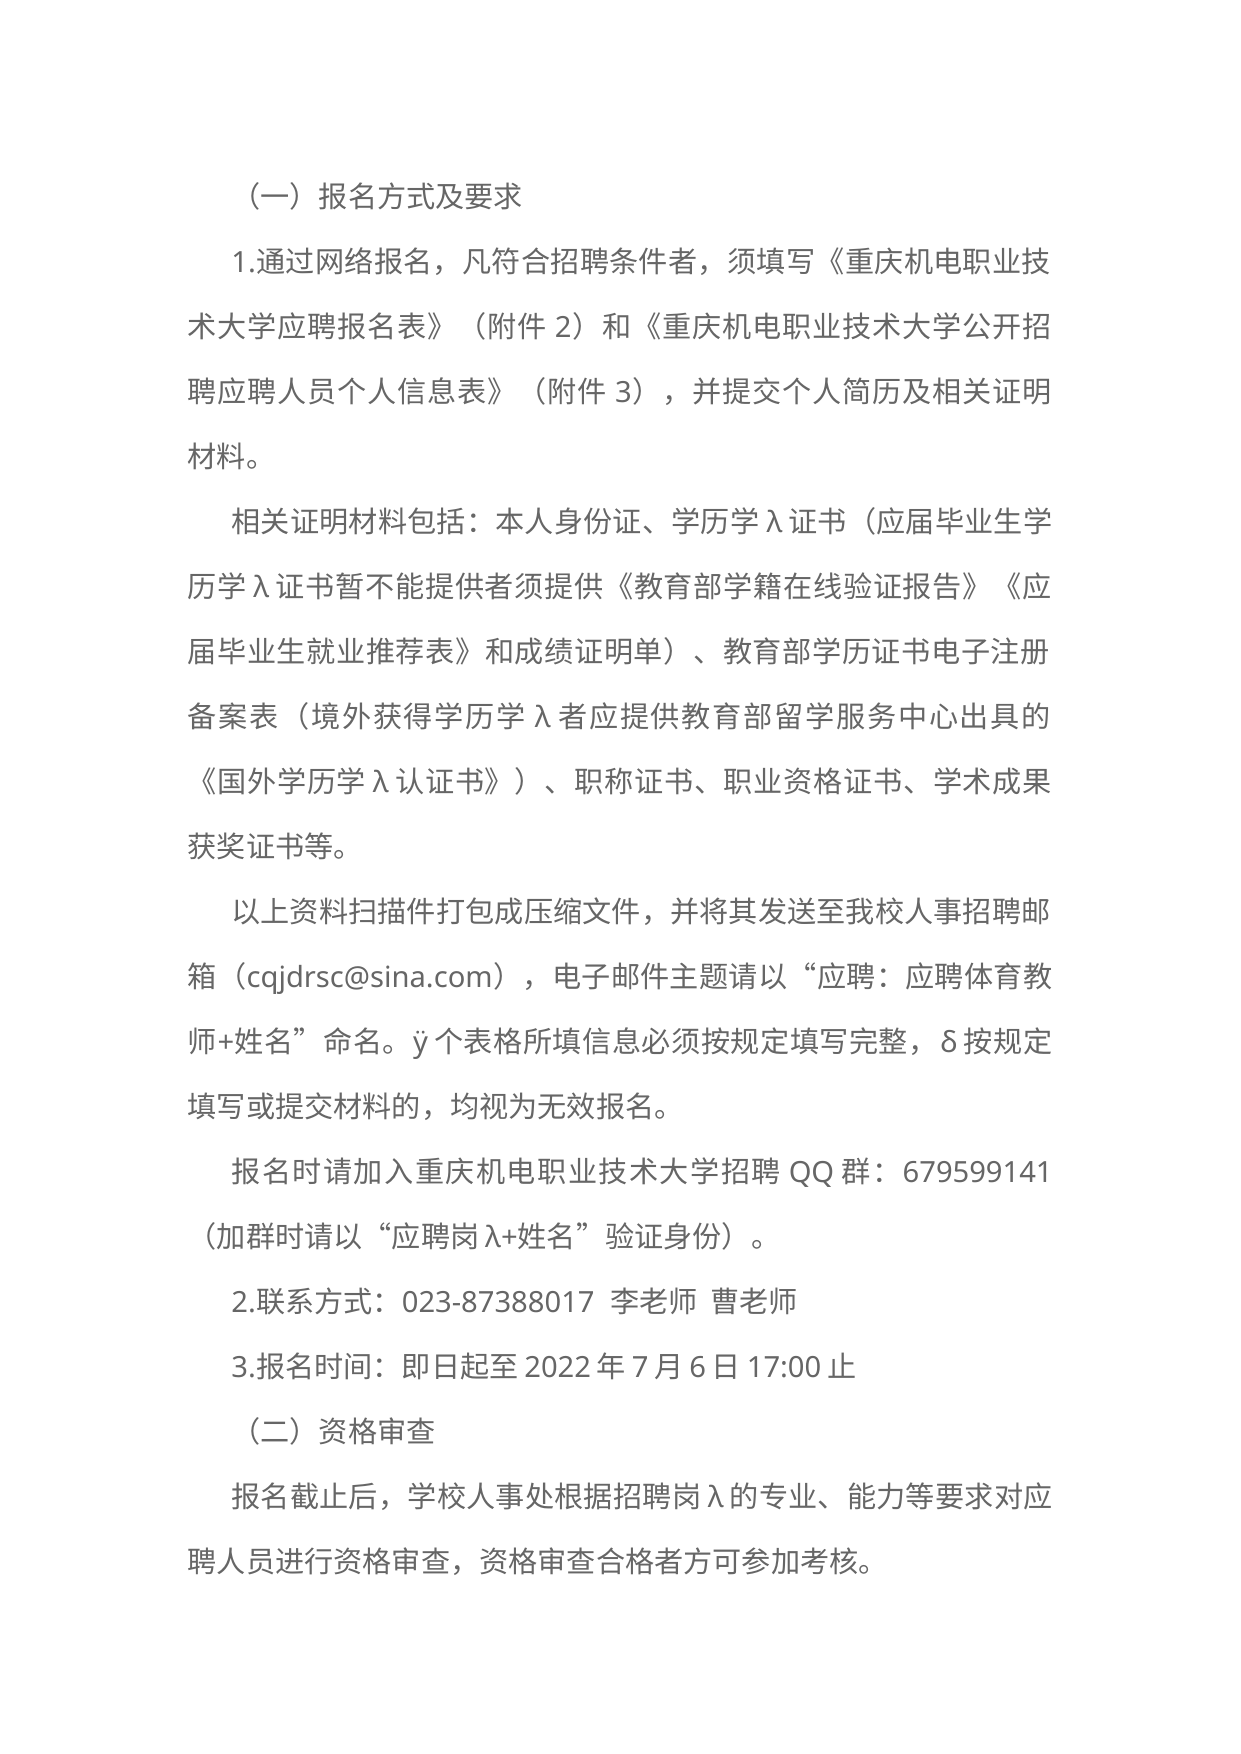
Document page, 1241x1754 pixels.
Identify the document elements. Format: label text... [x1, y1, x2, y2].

text 相关证明材料包括：本人身份证、学历学λ证书（应届毕业生学历学λ证书暂不能提供者须提供《教育部学籍在线验证报告》《应届毕业生就业推荐表》和成绩证明单）、教育部学历证书电子注册备案表（境外获得学历学λ者应提供教育部留学服务中心出具的《国外学历学λ认证书》）、职称证书、职业资格证书、学术成果、获奖证书等。 [187, 487, 1053, 877]
text （一）报名方式及要求 [187, 162, 1053, 227]
text 2.联系方式：023-87388017 李老师 曹老师 [187, 1267, 1053, 1332]
text 报名时请加入重庆机电职业技术大学招聘QQ群：679599141（加群时请以“应聘岗λ+姓名”验证身份）。 [187, 1137, 1053, 1267]
text 3.报名时间：即日起至2022年7月6日17:00止 [187, 1332, 1053, 1397]
text 以上资料扫描件打包成压缩文件，并将其发送至我校人事招聘邮箱（cqjdrsc@sina.com），电子邮件主题请以“应聘：应聘体育教师+姓名”命名。ÿ个表格所填信息必须按规定填写完整，δ按规定填写或提交材料的，均视为无效报名。 [187, 877, 1053, 1137]
text 1.通过网络报名，凡符合招聘条件者，须填写《重庆机电职业技术大学应聘报名表》（附件2）和《重庆机电职业技术大学公开招聘应聘人员个人信息表》（附件3），并提交个人简历及相关证明材料。 [187, 227, 1053, 487]
text 报名截止后，学校人事处根据招聘岗λ的专业、能力等要求对应聘人员进行资格审查，资格审查合格者方可参加考核。 [187, 1462, 1053, 1592]
text （二）资格审查 [187, 1397, 1053, 1462]
